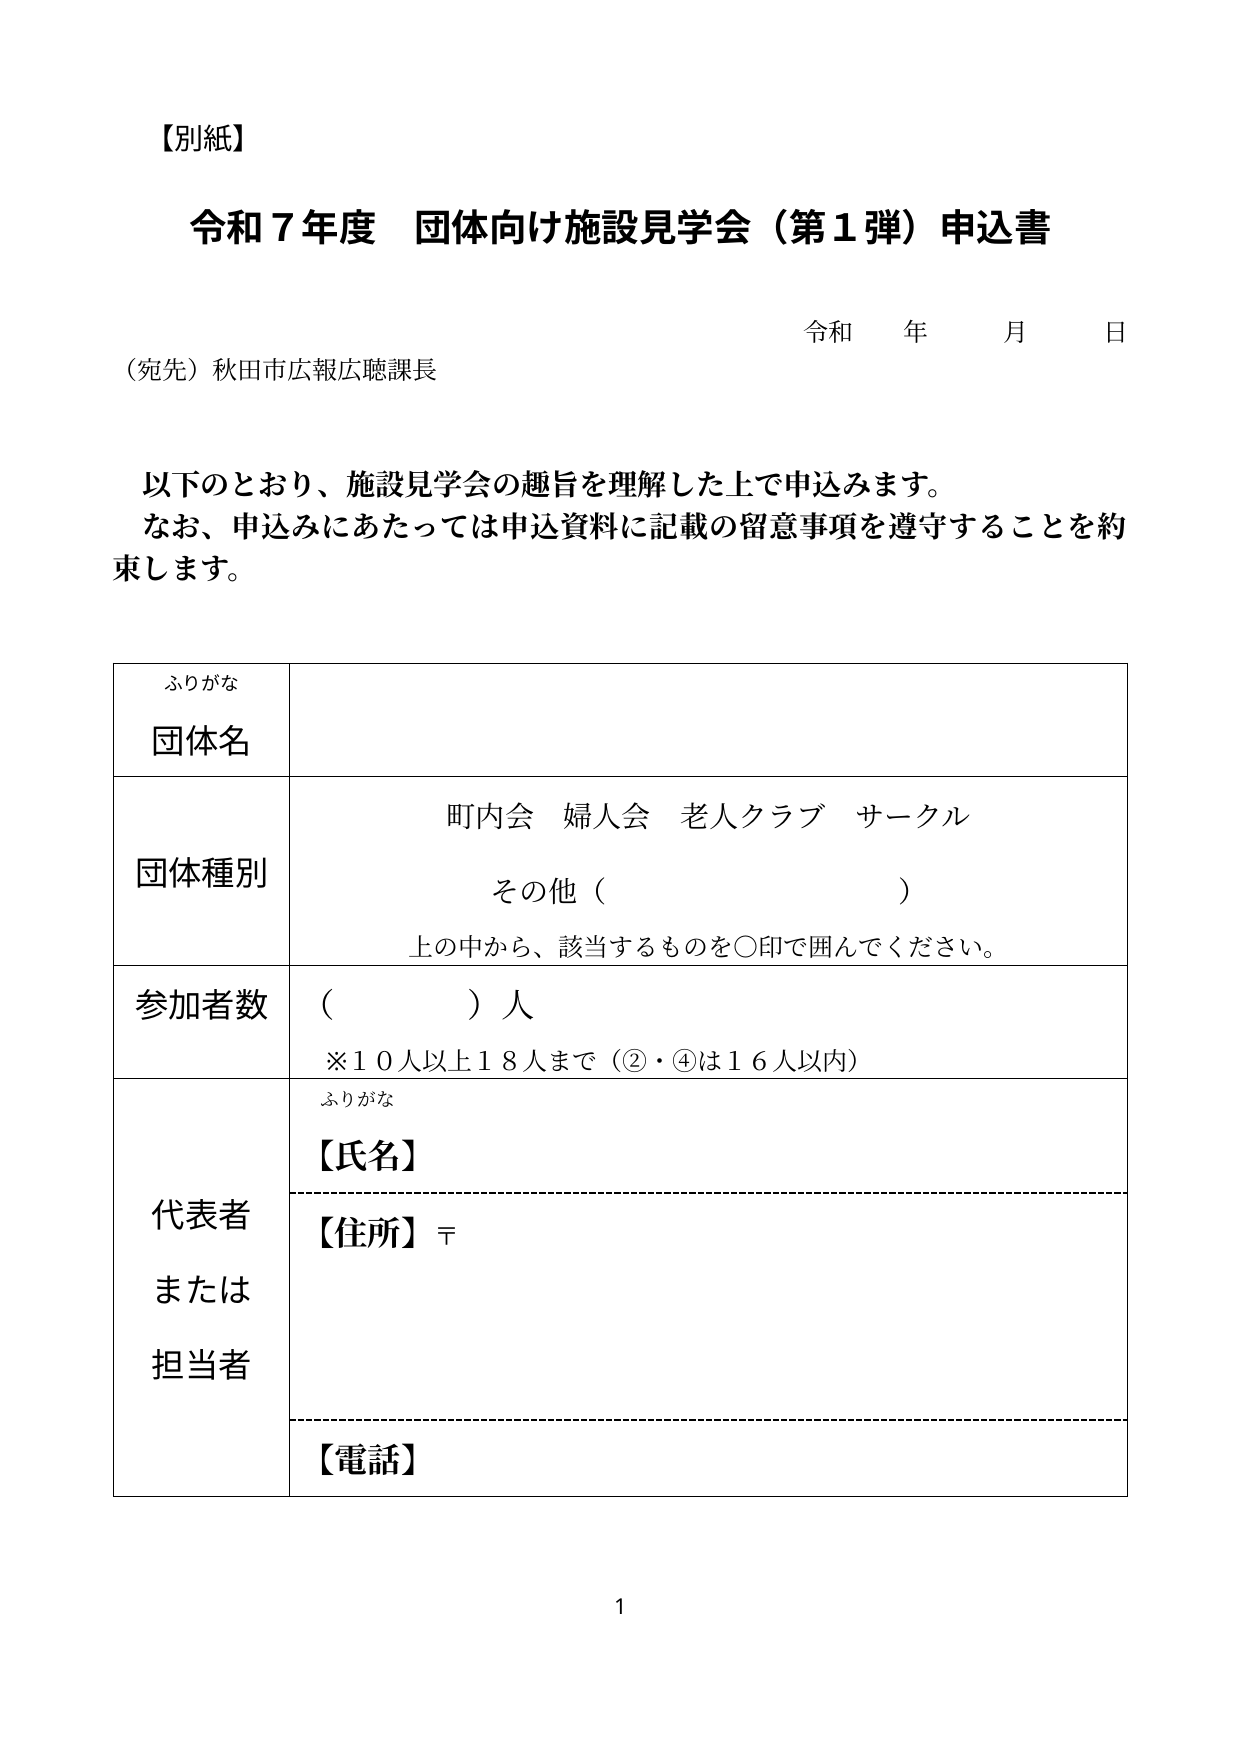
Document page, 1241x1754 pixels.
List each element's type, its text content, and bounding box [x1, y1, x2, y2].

table_cell （ ）人 ※１０人以上１８人まで（②・④は１６人以内） [290, 966, 1127, 1078]
text （宛先）秋田市広報広聴課長 [112, 349, 1128, 387]
table_header ふりがな 団体名 [114, 664, 289, 776]
title 令和７年度 団体向け施設見学会（第１弾）申込書 [112, 187, 1128, 262]
text 令和 年 月 日 [112, 312, 1128, 349]
table_cell 団体種別 [114, 777, 289, 965]
table_cell 代表者 または 担当者 [114, 1079, 289, 1496]
text 以下のとおり、施設見学会の趣旨を理解した上で申込みます。 [112, 462, 1128, 504]
table_cell ふりがな 【氏名】 [290, 1079, 1127, 1192]
table_cell 【住所】〒 [290, 1192, 1127, 1419]
text なお、申込みにあたっては申込資料に記載の留意事項を遵守することを約束します。 [112, 504, 1128, 588]
table_cell 参加者数 [114, 966, 289, 1078]
table_header [290, 664, 1127, 776]
table_cell 【電話】 [290, 1419, 1127, 1496]
table_cell 町内会 婦人会 老人クラブ サークル その他（ ） 上の中から、該当するものを○印で囲んでください。 [290, 777, 1127, 965]
